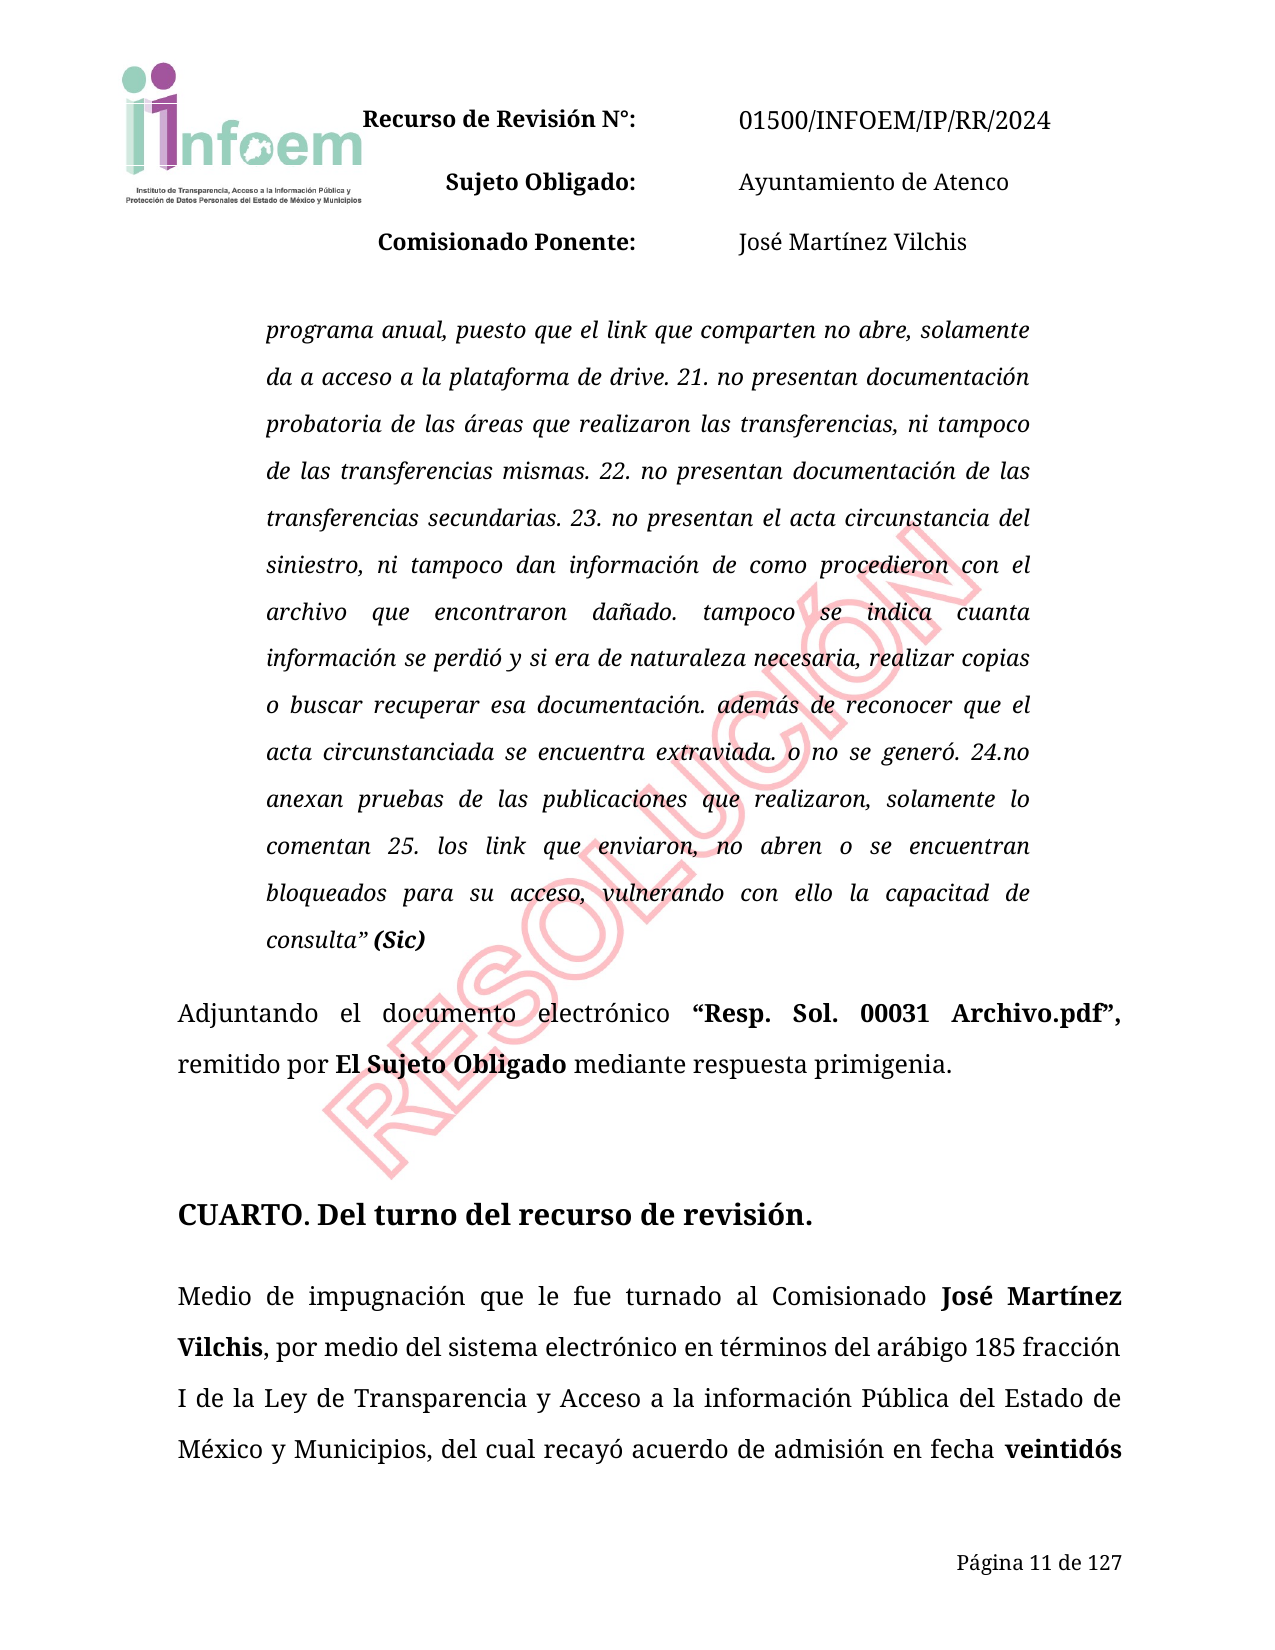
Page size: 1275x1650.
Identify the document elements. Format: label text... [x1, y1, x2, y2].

text CUARTO. Del turno del recurso de revisión. [177, 1194, 1122, 1234]
picture [3, 2, 1268, 1650]
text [177, 1279, 1122, 1466]
text Adjuntando el documento electrónico “Resp. Sol. 00031 Archivo.pdf”, remitido por El Sujeto Obligado mediante respuesta primigenia. [177, 996, 1122, 1081]
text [266, 314, 1033, 955]
